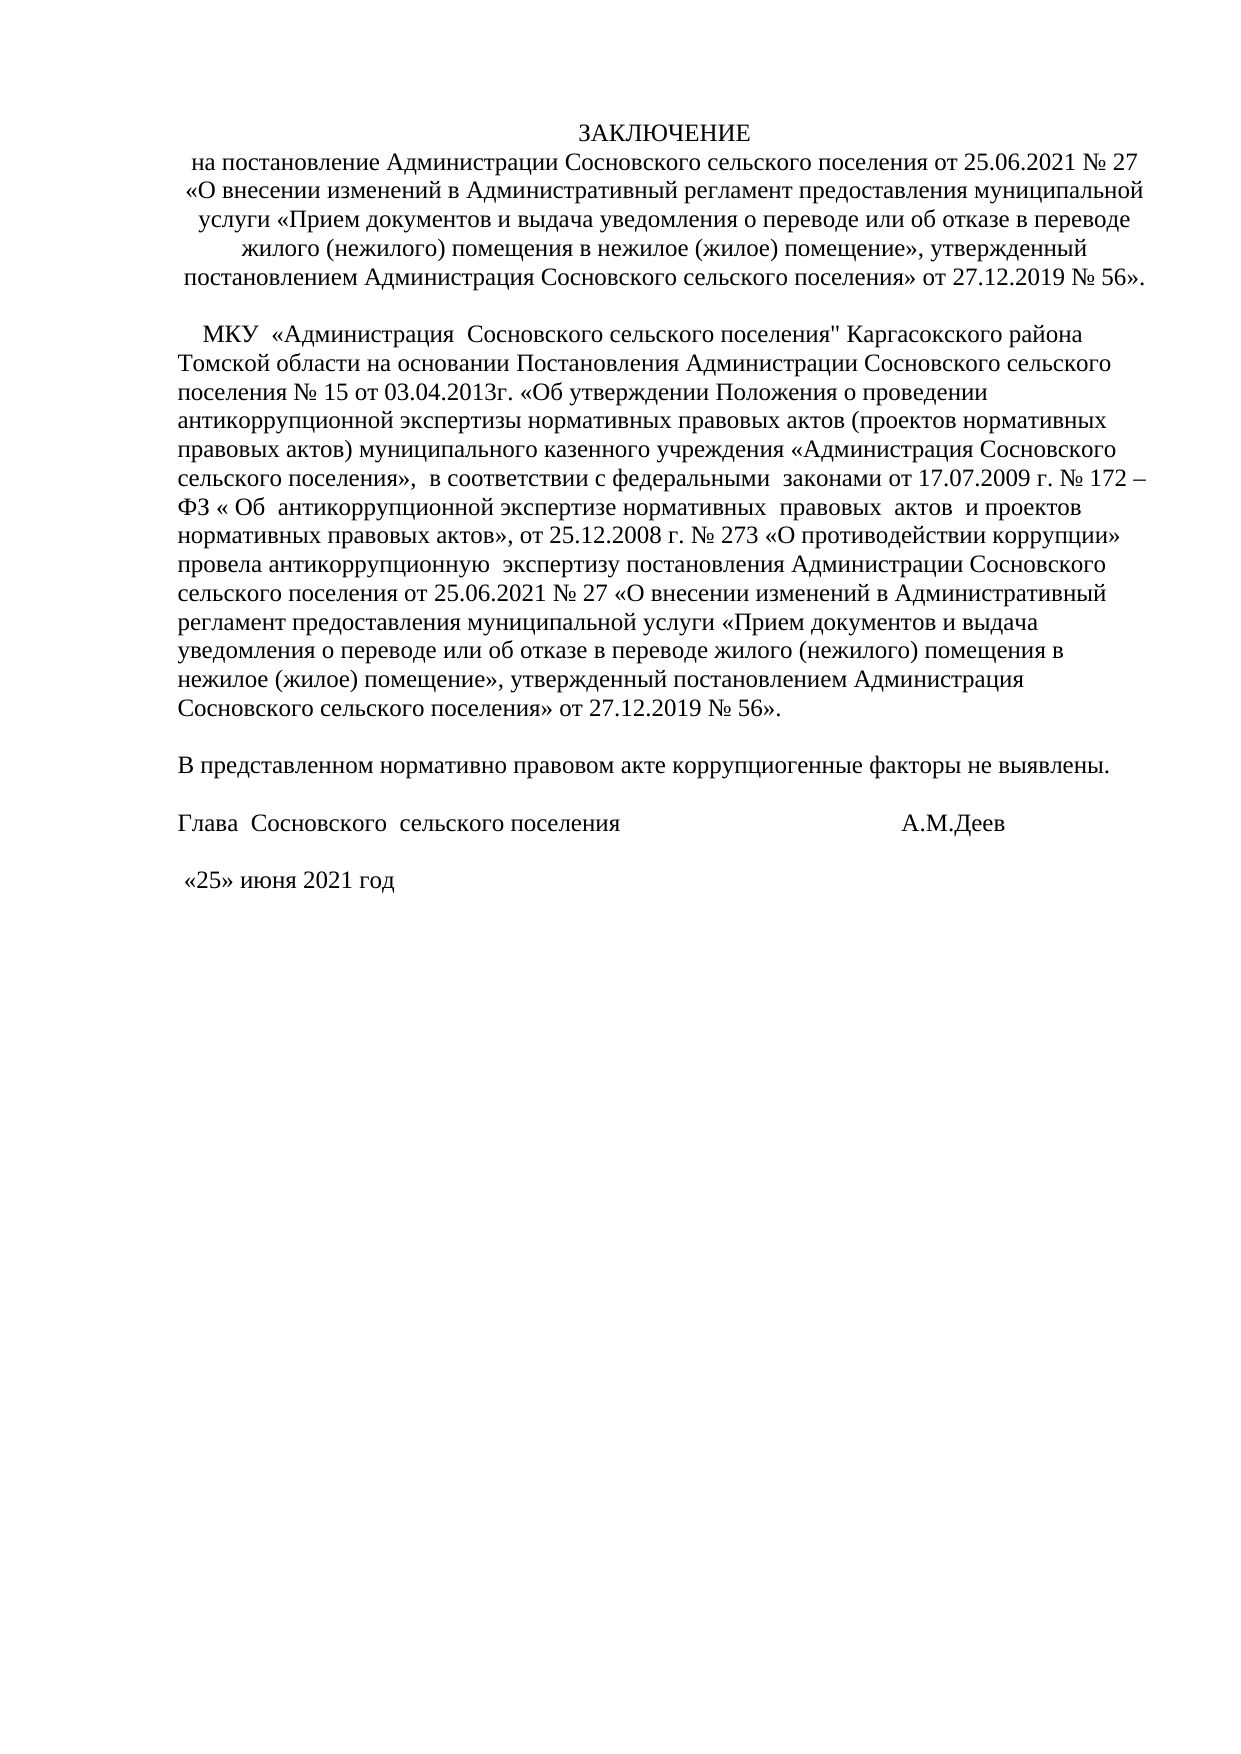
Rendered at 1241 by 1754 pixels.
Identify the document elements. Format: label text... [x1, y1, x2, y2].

text ЗАКЛЮЧЕНИЕ [177, 118, 1152, 147]
text В представленном нормативно правовом акте коррупциогенные факторы не выявлены. [177, 751, 1152, 779]
text на постановление Администрации Сосновского сельского поселения от 25.06.2021 № 27 [177, 147, 1152, 176]
text МКУ «Администрация Сосновского сельского поселения" Каргасокского района Томской области на основании Постановления Администрации Сосновского сельского поселения № 15 от 03.04.2013г. «Об утверждении Положения о проведении антикоррупционной экспертизы нормативных правовых актов (проектов нормативных правовых актов) муниципального казенного учреждения «Администрация Сосновского сельского поселения», в соответствии с федеральными законами от 17.07.2009 г. № 172 –ФЗ « Об антикоррупционной экспертизе нормативных правовых актов и проектов нормативных правовых актов», от 25.12.2008 г. № 273 «О противодействии коррупции» провела антикоррупционную экспертизу постановления Администрации Сосновского сельского поселения от 25.06.2021 № 27 «О внесении изменений в Административный регламент предоставления муниципальной услуги «Прием документов и выдача уведомления о переводе или об отказе в переводе жилого (нежилого) помещения в нежилое (жилое) помещение», утвержденный постановлением Администрация Сосновского сельского поселения» от 27.12.2019 № 56». [177, 319, 1152, 722]
text «25» июня 2021 год [177, 866, 1152, 894]
text Глава Сосновского сельского поселения А.М.Деев [177, 808, 1152, 837]
text «О внесении изменений в Административный регламент предоставления муниципальной услуги «Прием документов и выдача уведомления о переводе или об отказе в переводе жилого (нежилого) помещения в нежилое (жилое) помещение», утвержденный постановлением Администрация Сосновского сельского поселения» от 27.12.2019 № 56». [177, 176, 1152, 291]
